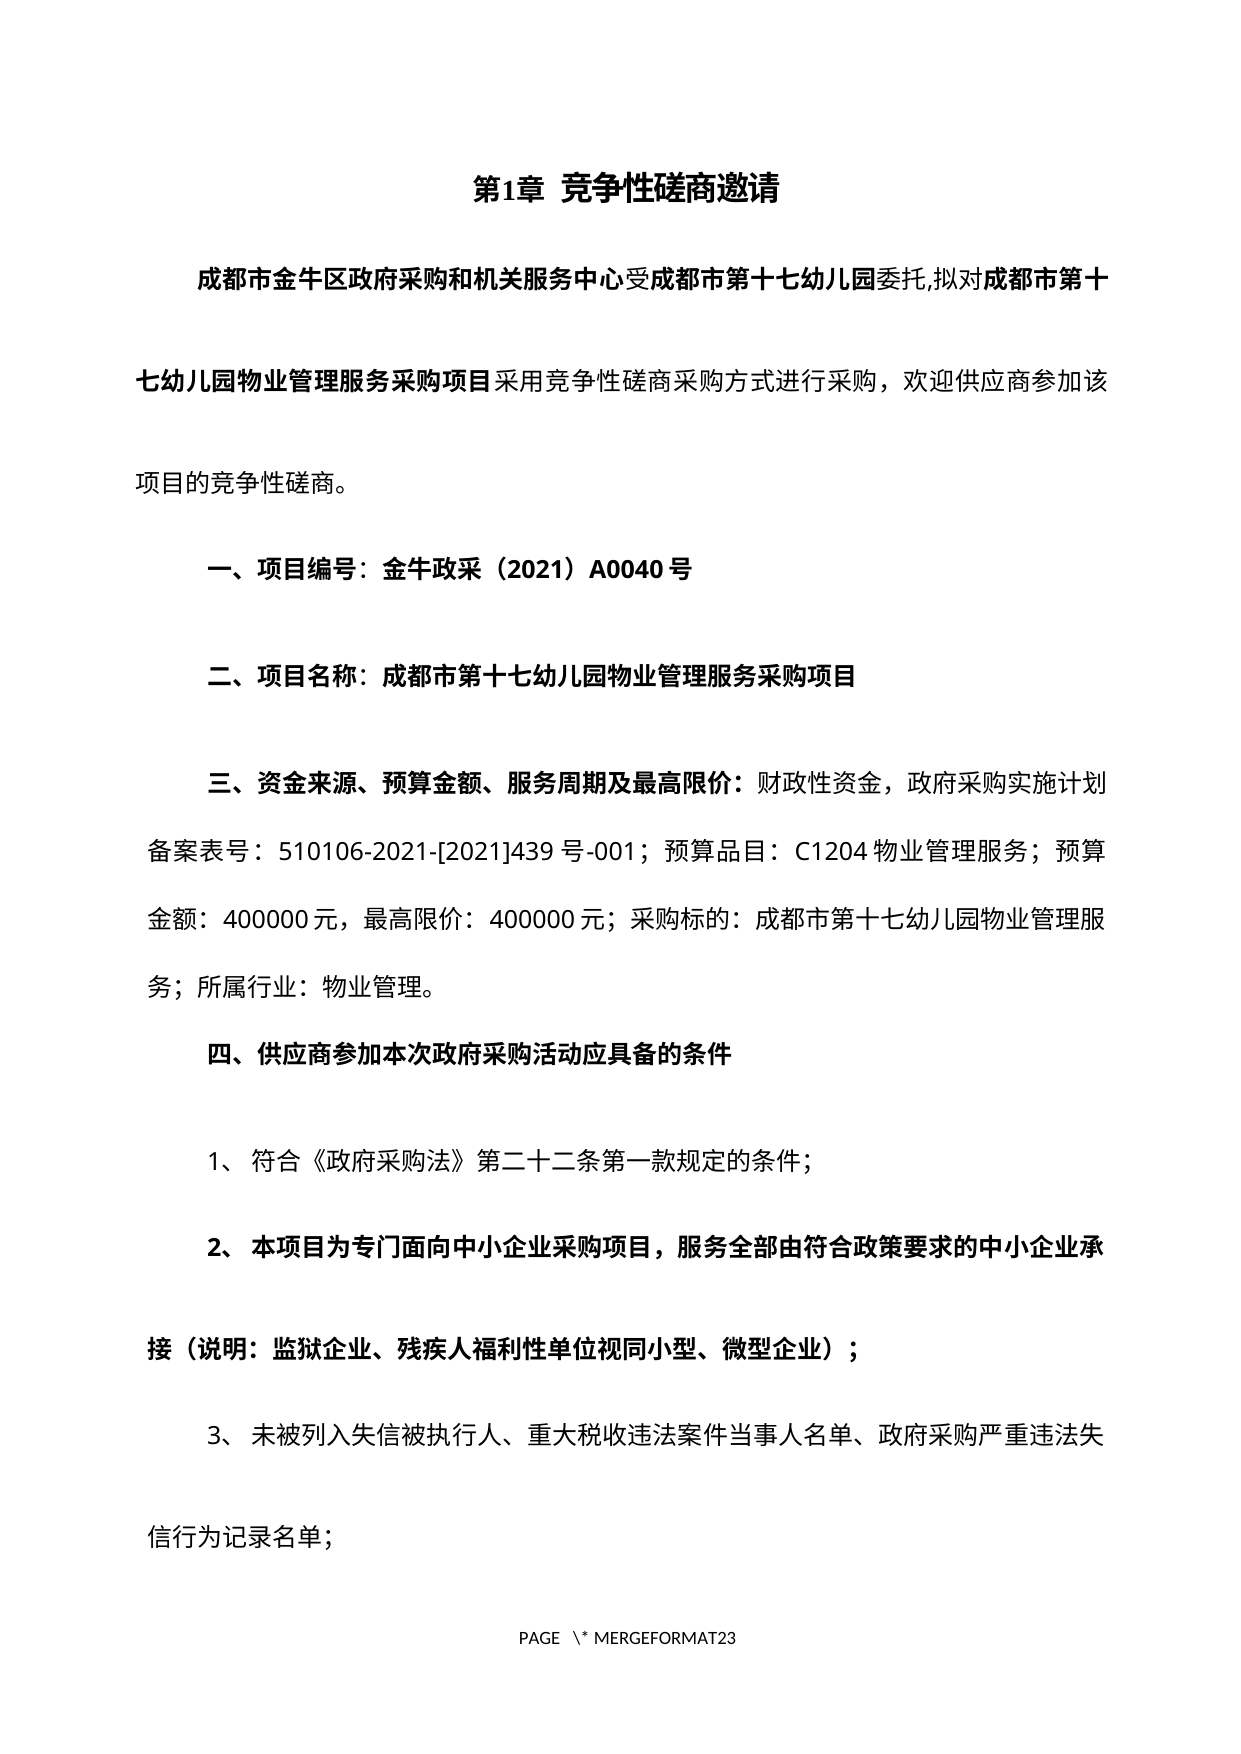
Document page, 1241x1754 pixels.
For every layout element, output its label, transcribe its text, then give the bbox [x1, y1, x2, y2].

list 未被列入失信被执行人、重大税收违法案件当事人名单、政府采购严重违法失信行为记录名单； [148, 1400, 1107, 1570]
list 符合《政府采购法》第二十二条第一款规定的条件； [148, 1126, 1107, 1194]
subtitle 竞争性磋商邀请 [148, 152, 1107, 220]
list 项目名称：成都市第十七幼儿园物业管理服务采购项目 [148, 641, 1107, 708]
text 成都市金牛区政府采购和机关服务中心受成都市第十七幼儿园委托,拟对成都市第十七幼儿园物业管理服务采购项目采用竞争性磋商采购方式进行采购，欢迎供应商参加该项目的竞争性磋商。 [135, 244, 1109, 516]
list 资金来源、预算金额、服务周期及最高限价：财政性资金，政府采购实施计划备案表号：510106-2021-[2021]439号-001；预算品目：C1204物业管理服务；预算金额：400000元，最高限价：400000元；采购标的：成都市第十七幼儿园物业管理服务；所属行业：物业管理。 [148, 747, 1107, 1019]
list 项目编号：金牛政采（2021）A0040号 [148, 534, 1107, 602]
list 供应商参加本次政府采购活动应具备的条件 [148, 1019, 1107, 1087]
list 本项目为专门面向中小企业采购项目，服务全部由符合政策要求的中小企业承接（说明：监狱企业、残疾人福利性单位视同小型、微型企业）； [148, 1212, 1107, 1382]
